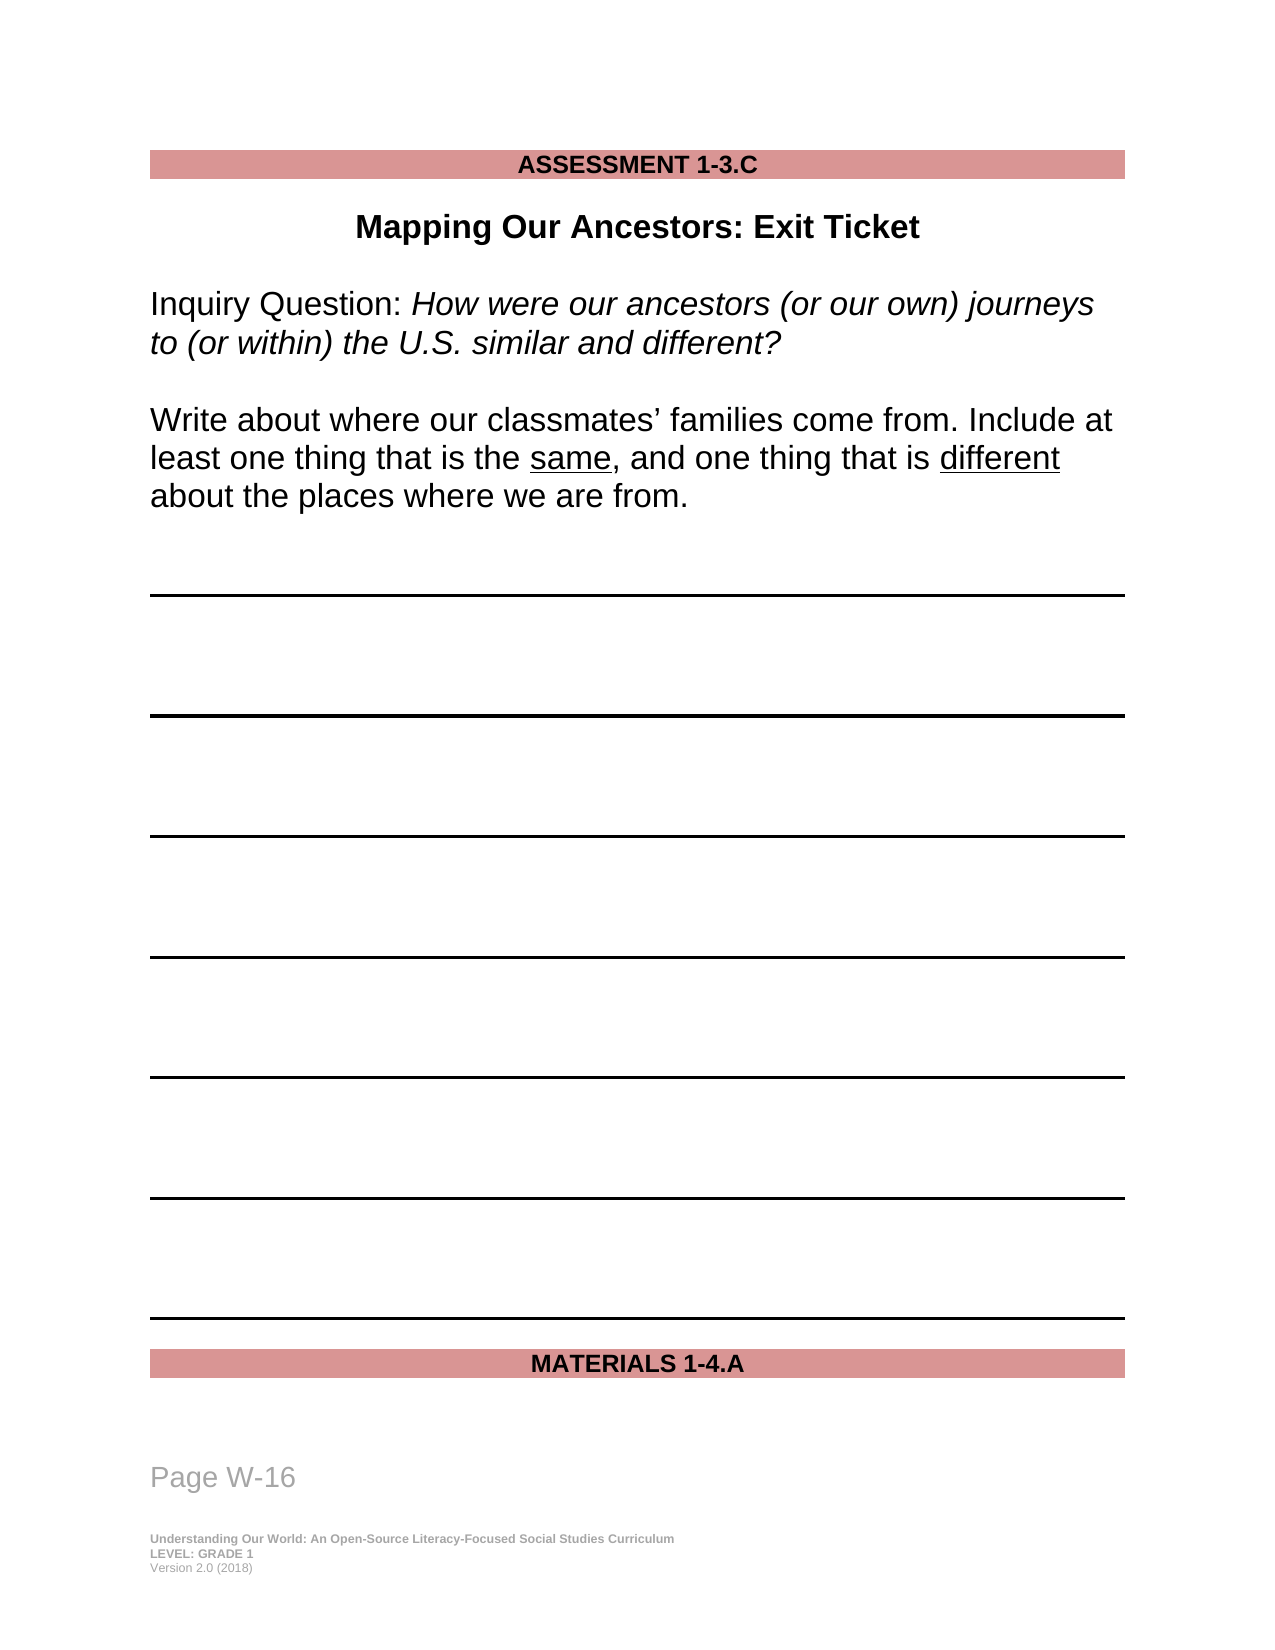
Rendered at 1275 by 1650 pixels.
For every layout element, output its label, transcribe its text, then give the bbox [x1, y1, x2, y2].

text ASSESSMENT 1-3.C [150, 150, 1125, 179]
text Mapping Our Ancestors: Exit Ticket [150, 207, 1125, 246]
text Write about where our classmates’ families come from. Include at least one thing that is the same, and one thing that is different about the places where we are from. [150, 400, 1125, 515]
text MATERIALS 1-4.A [150, 1349, 1125, 1378]
text Inquiry Question: How were our ancestors (or our own) journeys to (or within) the U.S. similar and different? [150, 284, 1125, 361]
